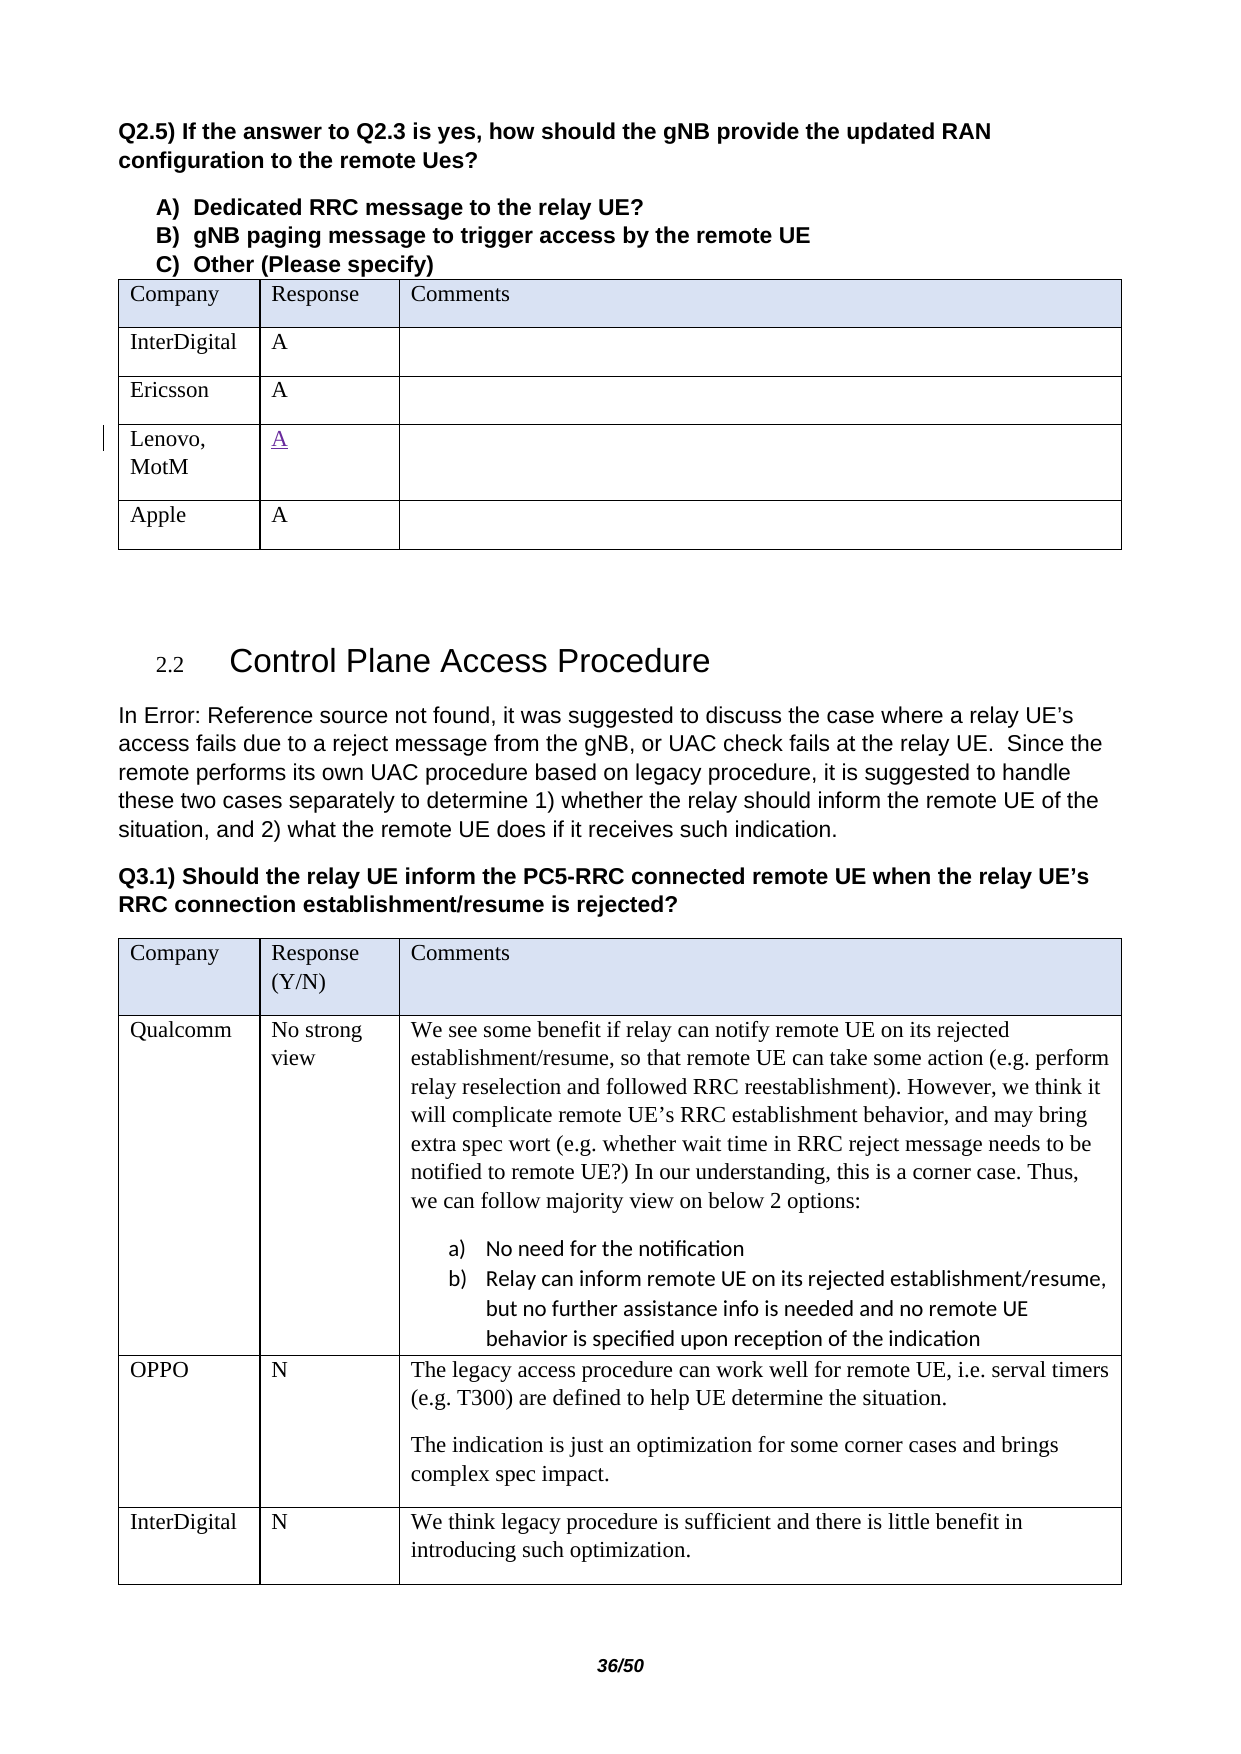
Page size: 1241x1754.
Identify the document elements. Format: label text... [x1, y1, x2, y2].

table_cell OPPO [119, 1356, 259, 1507]
table_header Comments [400, 939, 1121, 1015]
table_cell We think legacy procedure is sufficient and there is little benefit in introducing such optimization. [400, 1508, 1121, 1583]
table_cell InterDigital [119, 1508, 259, 1583]
table_cell N [261, 1508, 399, 1583]
table_cell We see some benefit if relay can notify remote UE on its rejected establishment/resume, so that remote UE can take some action (e.g. perform relay reselection and followed RRC reestablishment). However, we think it will complicate remote UE’s RRC establishment behavior, and may bring extra spec wort (e.g. whether wait time in RRC reject message needs to be notified to remote UE?) In our understanding, this is a corner case. Thus, we can follow majority view on below 2 options: No need for the notification Relay can inform remote UE on its rejected establishment/resume, but no further assistance info is needed and no remote UE behavior is specified upon reception of the indication [400, 1016, 1121, 1354]
table_cell No strong view [261, 1016, 399, 1354]
table_cell Apple [119, 501, 259, 549]
table_header Comments [400, 280, 1121, 327]
text Q2.5) If the answer to Q2.3 is yes, how should the gNB provide the updated RAN configuration to the remote Ues? [118, 118, 1122, 173]
subtitle Control Plane Access Procedure [156, 642, 1122, 680]
table_cell [400, 501, 1121, 549]
table_cell The legacy access procedure can work well for remote UE, i.e. serval timers (e.g. T300) are defined to help UE determine the situation. The indication is just an optimization for some corner cases and brings complex spec impact. [400, 1356, 1121, 1507]
table_cell A [261, 328, 399, 376]
table_cell Qualcomm [119, 1016, 259, 1354]
list Dedicated RRC message to the relay UE? [156, 194, 1122, 220]
table_header Company [119, 939, 259, 1015]
table_cell Lenovo, MotM [119, 425, 259, 500]
list Other (Please specify) [156, 251, 1122, 277]
table_cell [400, 425, 1121, 500]
table_header Response [261, 280, 399, 327]
table_header Company [119, 280, 259, 327]
table_cell [261, 425, 399, 500]
table_cell A [261, 377, 399, 424]
table_header Response (Y/N) [261, 939, 399, 1015]
table_cell [400, 377, 1121, 424]
table_cell InterDigital [119, 328, 259, 376]
table_cell [400, 328, 1121, 376]
table_cell Ericsson [119, 377, 259, 424]
table_cell A [261, 501, 399, 549]
list gNB paging message to trigger access by the remote UE [156, 222, 1122, 248]
table_cell N [261, 1356, 399, 1507]
text Q3.1) Should the relay UE inform the PC5-RRC connected remote UE when the relay UE’s RRC connection establishment/resume is rejected? [118, 863, 1122, 917]
